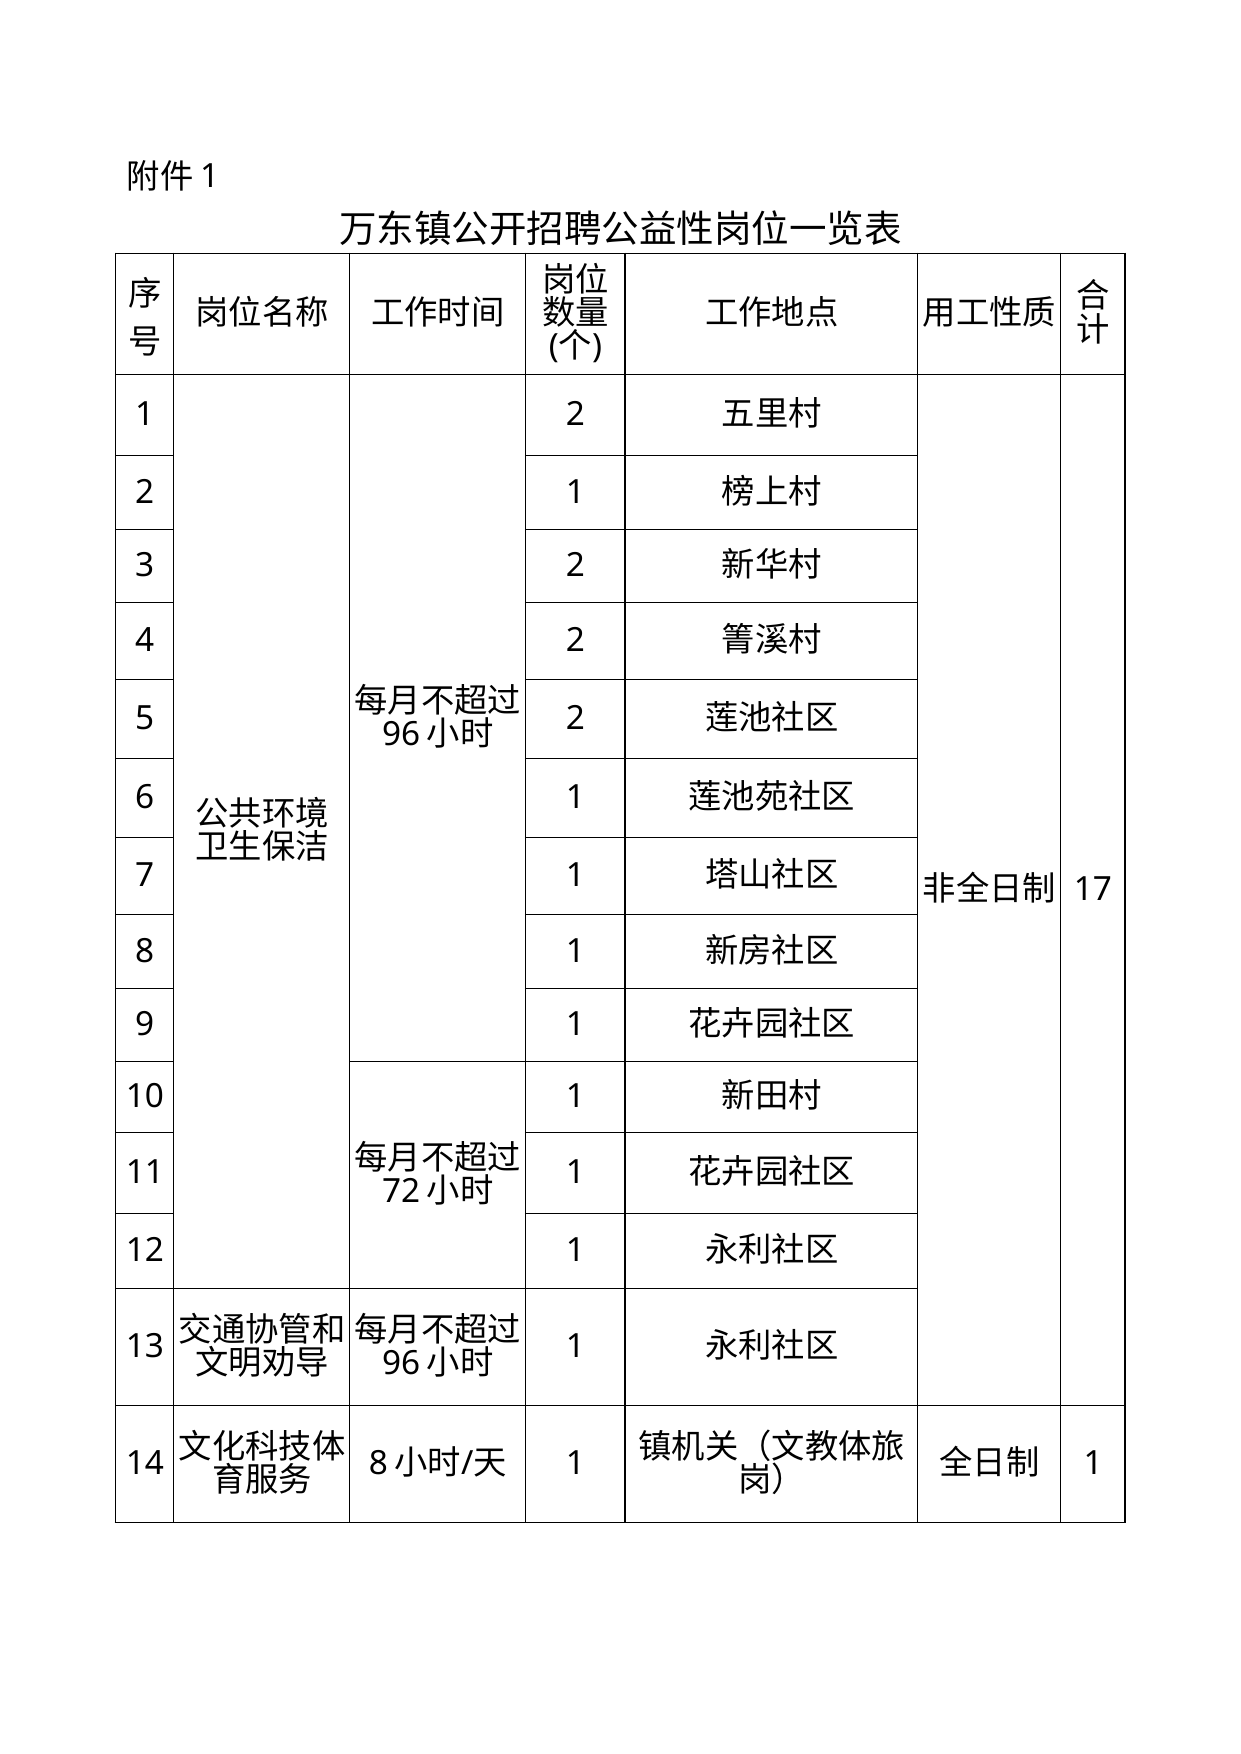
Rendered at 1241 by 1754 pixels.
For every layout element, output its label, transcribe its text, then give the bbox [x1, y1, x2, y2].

table_cell 花卉园社区 [626, 1133, 917, 1213]
table_cell 序号 [116, 254, 173, 374]
table_cell 用工性质 [918, 254, 1060, 374]
table_cell 1 [526, 989, 624, 1061]
table_cell 榜上村 [626, 456, 917, 528]
table_cell 5 [116, 680, 173, 758]
table_cell 2 [116, 456, 173, 528]
table_cell 非全日制 [918, 375, 1060, 1405]
table_cell 箐溪村 [626, 603, 917, 679]
table_cell 4 [116, 603, 173, 679]
table_cell 每月不超过96小时 [350, 1289, 525, 1405]
table_cell 永利社区 [626, 1289, 917, 1405]
table_cell 每月不超过96小时 [350, 375, 525, 1061]
table_cell 全日制 [918, 1406, 1060, 1522]
table_cell 莲池苑社区 [626, 759, 917, 837]
table_cell 岗位数量(个) [526, 254, 624, 374]
table_cell 交通协管和文明劝导 [174, 1289, 349, 1405]
table_cell 14 [116, 1406, 173, 1522]
table_cell 1 [526, 456, 624, 528]
table_cell 莲池社区 [626, 680, 917, 758]
table_cell 1 [526, 1062, 624, 1132]
table_cell 13 [116, 1289, 173, 1405]
table_cell 工作地点 [626, 254, 917, 374]
table_cell 镇机关（文教体旅岗） [626, 1406, 917, 1522]
table_cell 五里村 [626, 375, 917, 455]
table_cell 9 [116, 989, 173, 1061]
table_cell 工作时间 [350, 254, 525, 374]
table_header 附件1 万东镇公开招聘公益性岗位一览表 [115, 150, 1125, 253]
table_cell 10 [116, 1062, 173, 1132]
table_cell 塔山社区 [626, 838, 917, 914]
table_cell 花卉园社区 [626, 989, 917, 1061]
table_cell 2 [526, 603, 624, 679]
table_cell 合计 [1061, 254, 1124, 374]
table_cell 2 [526, 530, 624, 602]
table_cell 8 [116, 915, 173, 987]
table_cell 新华村 [626, 530, 917, 602]
table_cell 1 [526, 759, 624, 837]
table_cell 公共环境 卫生保洁 [174, 375, 349, 1288]
table_cell 7 [116, 838, 173, 914]
table_cell 1 [526, 1289, 624, 1405]
table_cell 12 [116, 1214, 173, 1288]
table_cell 新房社区 [626, 915, 917, 987]
table_cell 永利社区 [626, 1214, 917, 1288]
table_cell 1 [116, 375, 173, 455]
table_cell 每月不超过72小时 [350, 1062, 525, 1288]
table_cell 1 [526, 1133, 624, 1213]
table_cell 1 [526, 1406, 624, 1522]
table_cell 1 [1061, 1406, 1124, 1522]
table_cell 6 [116, 759, 173, 837]
table_cell 文化科技体育服务 [174, 1406, 349, 1522]
table_cell 8小时/天 [350, 1406, 525, 1522]
table_cell 1 [526, 838, 624, 914]
table_cell 1 [526, 915, 624, 987]
table_cell 3 [116, 530, 173, 602]
table_cell 2 [526, 375, 624, 455]
table_cell 1 [526, 1214, 624, 1288]
table_cell 2 [526, 680, 624, 758]
table_cell 新田村 [626, 1062, 917, 1132]
table_cell 岗位名称 [174, 254, 349, 374]
table_cell 17 [1061, 375, 1124, 1405]
table_cell 11 [116, 1133, 173, 1213]
